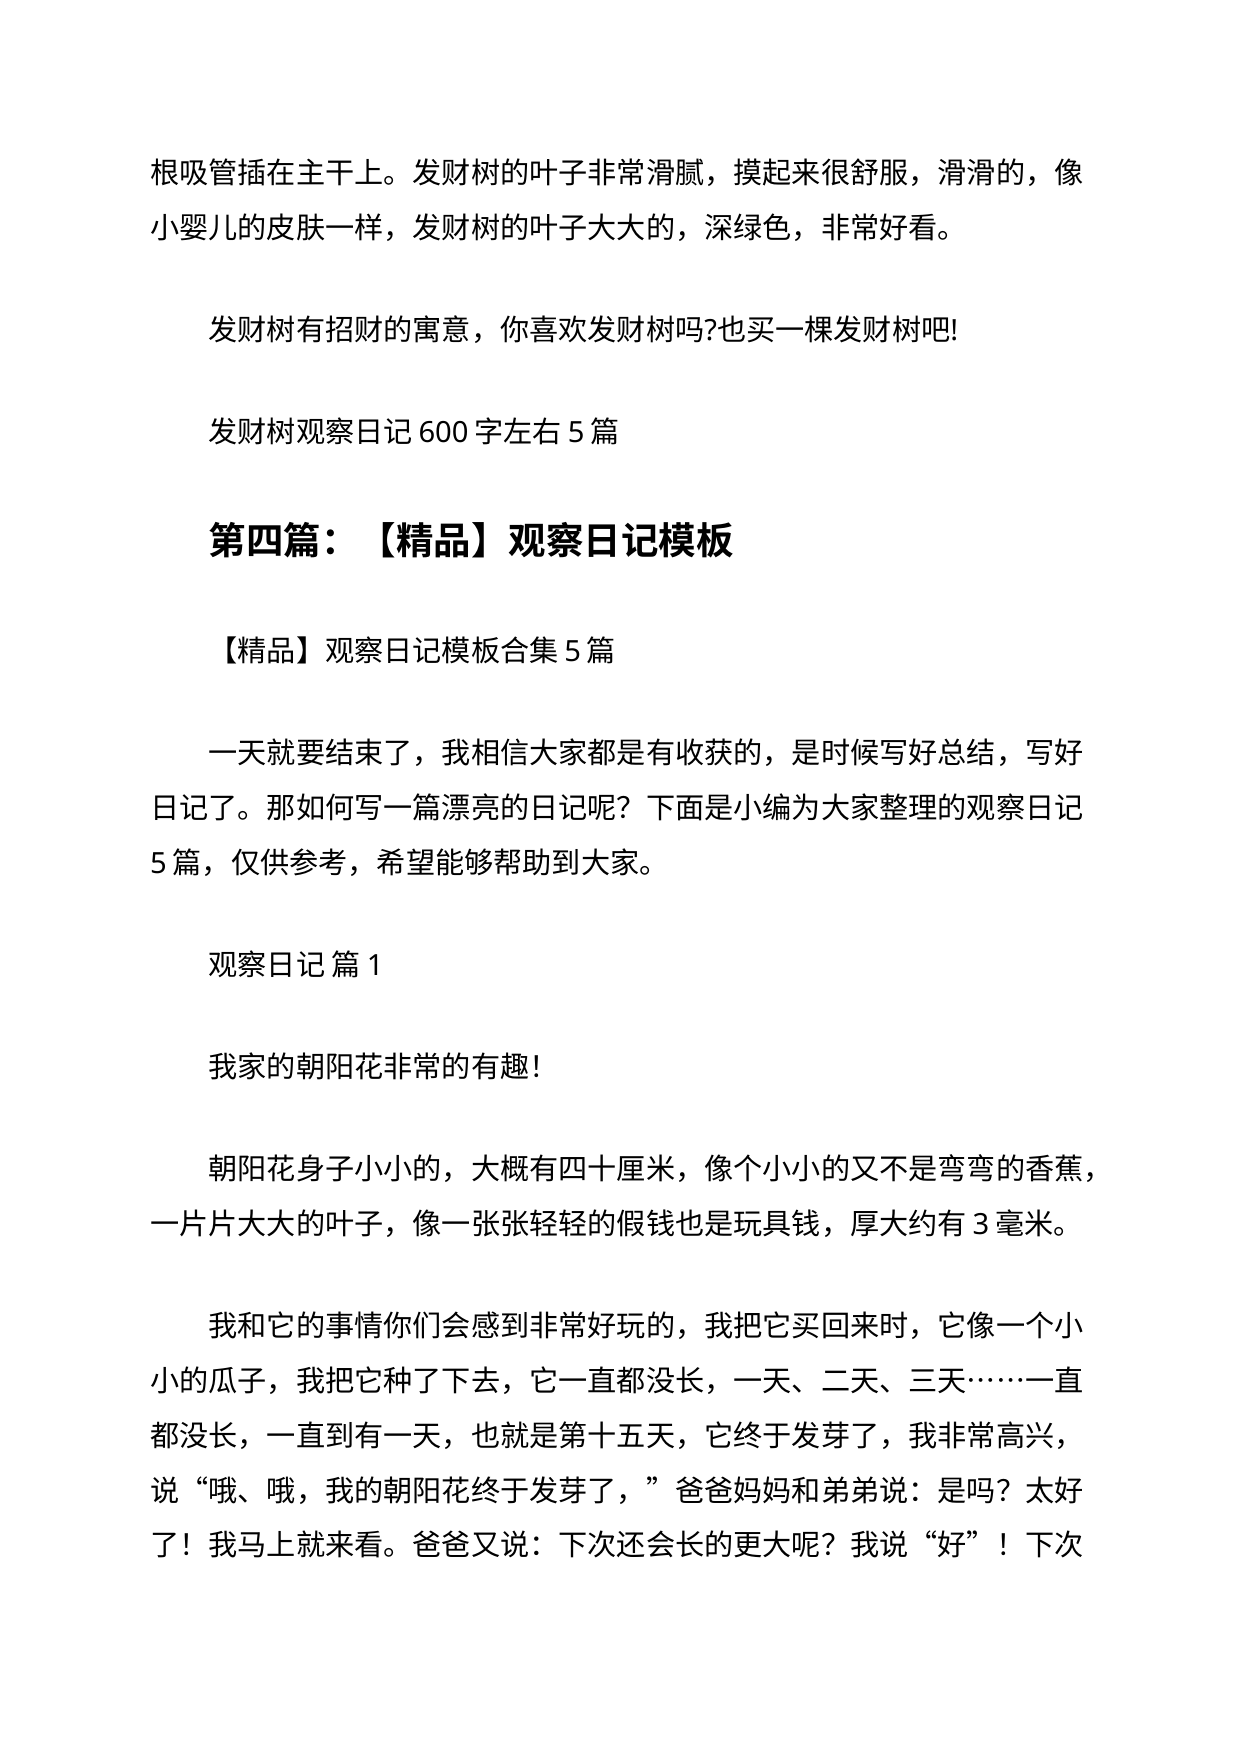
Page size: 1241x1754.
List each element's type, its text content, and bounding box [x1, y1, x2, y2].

text 发财树观察日记600字左右5篇 [150, 409, 1090, 451]
text 【精品】观察日记模板合集5篇 [150, 628, 1090, 670]
text 朝阳花身子小小的，大概有四十厘米，像个小小的又不是弯弯的香蕉，一片片大大的叶子，像一张张轻轻的假钱也是玩具钱，厚大约有3毫米。 [150, 1146, 1090, 1243]
text 一天就要结束了，我相信大家都是有收获的，是时候写好总结，写好日记了。那如何写一篇漂亮的日记呢？下面是小编为大家整理的观察日记5篇，仅供参考，希望能够帮助到大家。 [150, 730, 1090, 882]
text 我家的朝阳花非常的有趣！ [150, 1044, 1090, 1086]
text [150, 150, 1090, 247]
text 观察日记 篇1 [150, 942, 1090, 984]
text 发财树有招财的寓意，你喜欢发财树吗?也买一棵发财树吧! [150, 307, 1090, 349]
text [150, 1302, 1090, 1564]
text 第四篇：【精品】观察日记模板 [150, 511, 1090, 565]
